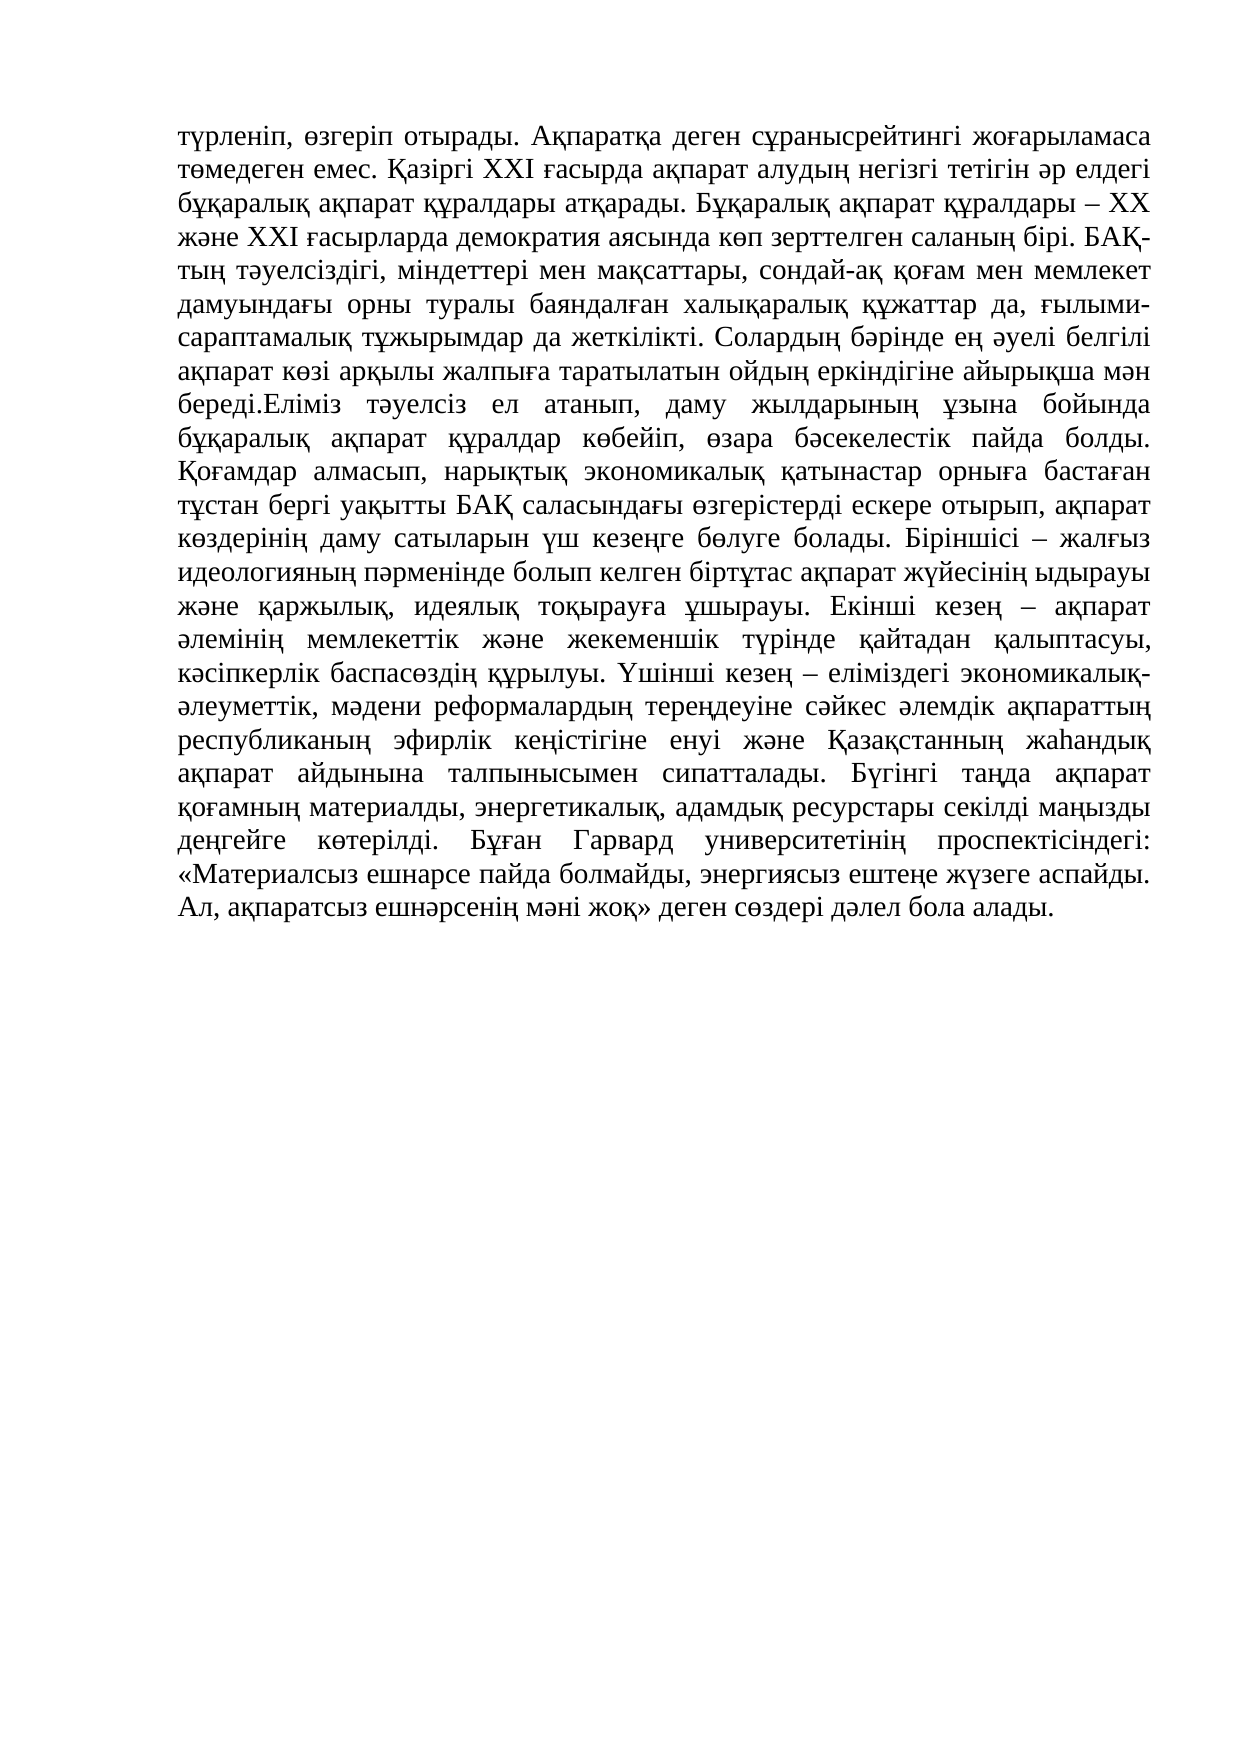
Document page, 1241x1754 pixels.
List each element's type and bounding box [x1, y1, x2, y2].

text [177, 118, 1152, 923]
